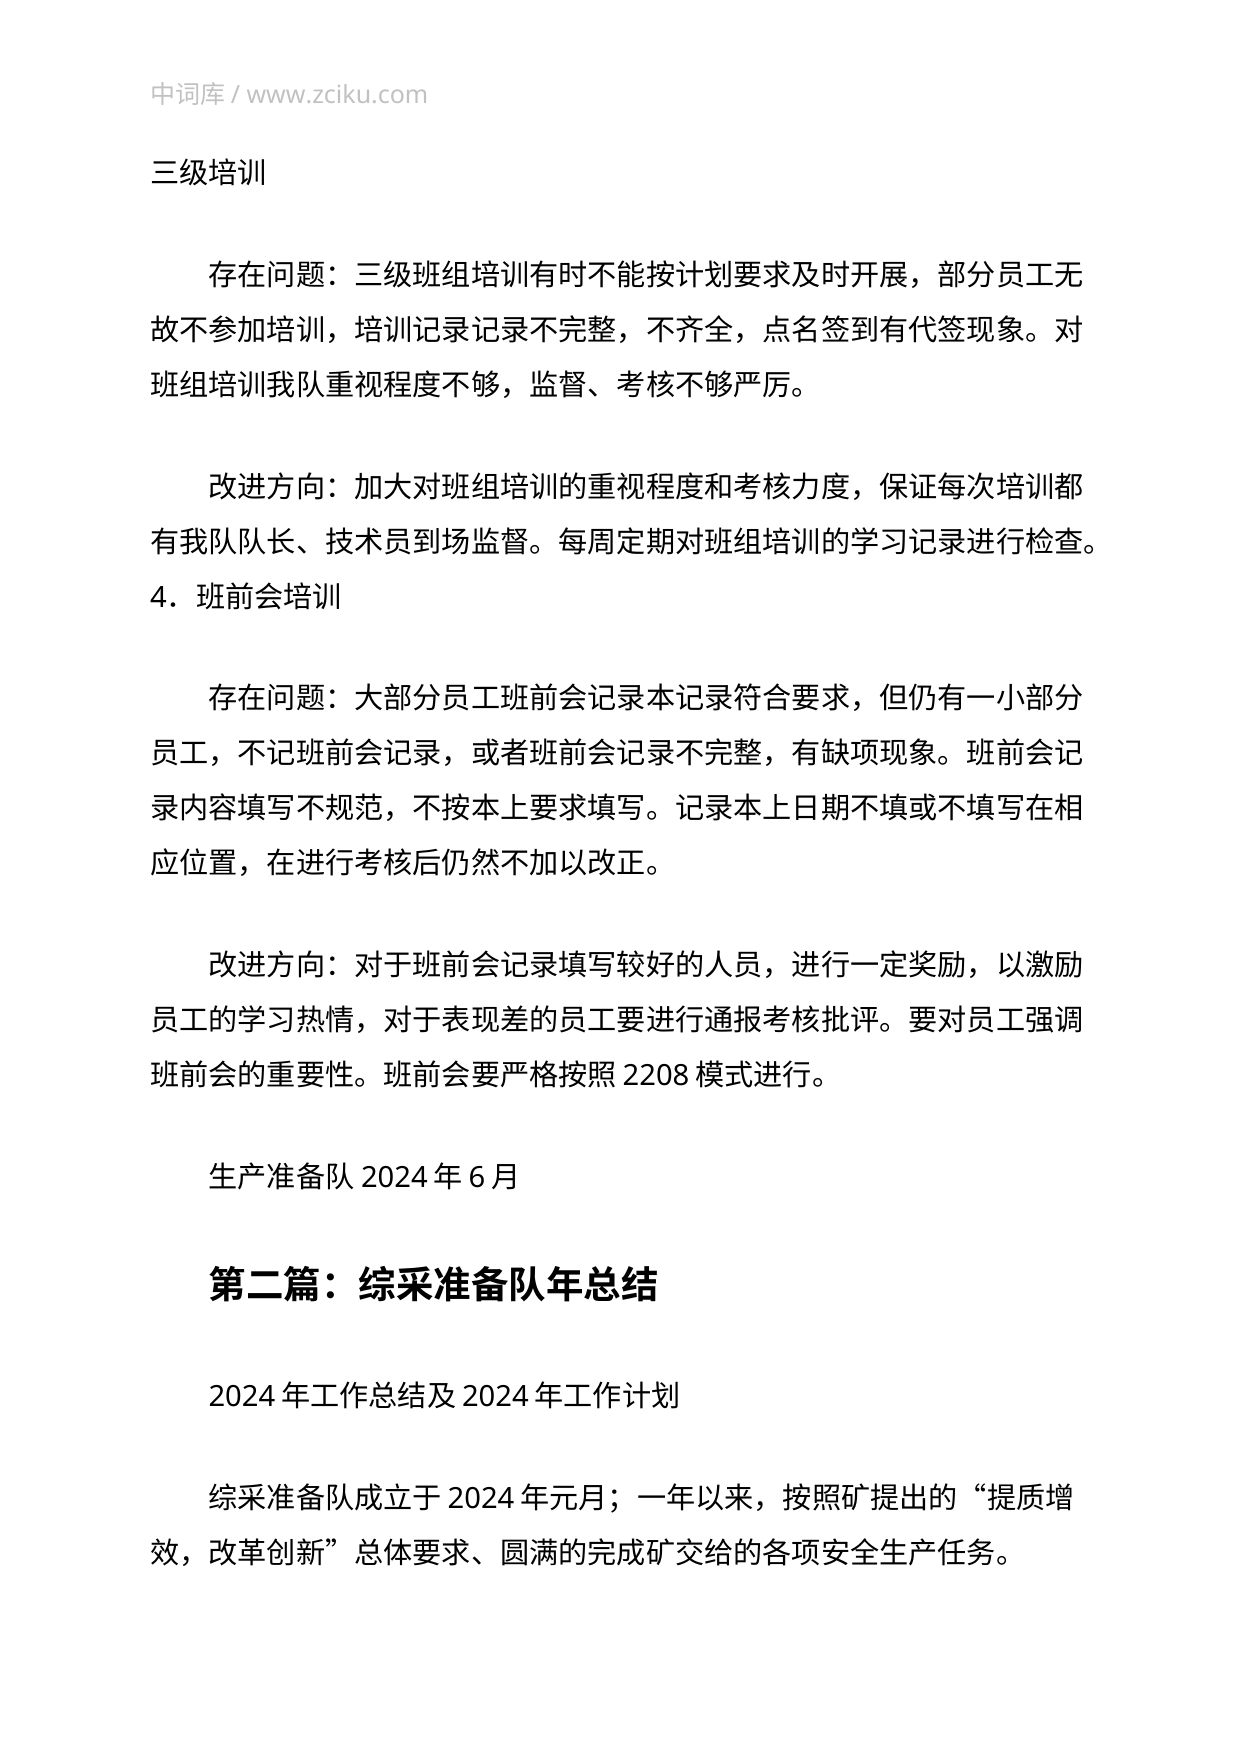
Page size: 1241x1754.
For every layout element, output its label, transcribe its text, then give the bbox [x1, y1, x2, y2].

text 改进方向：对于班前会记录填写较好的人员，进行一定奖励，以激励员工的学习热情，对于表现差的员工要进行通报考核批评。要对员工强调班前会的重要性。班前会要严格按照2208模式进行。 [150, 942, 1090, 1094]
text 第二篇：综采准备队年总结 [150, 1255, 1090, 1309]
text 综采准备队成立于2024年元月；一年以来，按照矿提出的“提质增效，改革创新”总体要求、圆满的完成矿交给的各项安全生产任务。 [150, 1475, 1090, 1572]
text 存在问题：大部分员工班前会记录本记录符合要求，但仍有一小部分员工，不记班前会记录，或者班前会记录不完整，有缺项现象。班前会记录内容填写不规范，不按本上要求填写。记录本上日期不填或不填写在相应位置，在进行考核后仍然不加以改正。 [150, 675, 1090, 882]
text 生产准备队 2024年6月 [150, 1153, 1090, 1196]
text 改进方向：加大对班组培训的重视程度和考核力度，保证每次培训都有我队队长、技术员到场监督。每周定期对班组培训的学习记录进行检查。4．班前会培训 [150, 463, 1090, 616]
text 存在问题：三级班组培训有时不能按计划要求及时开展，部分员工无故不参加培训，培训记录记录不完整，不齐全，点名签到有代签现象。对班组培训我队重视程度不够，监督、考核不够严厉。 [150, 252, 1090, 404]
text 2024年工作总结及2024年工作计划 [150, 1373, 1090, 1415]
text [150, 150, 1090, 192]
